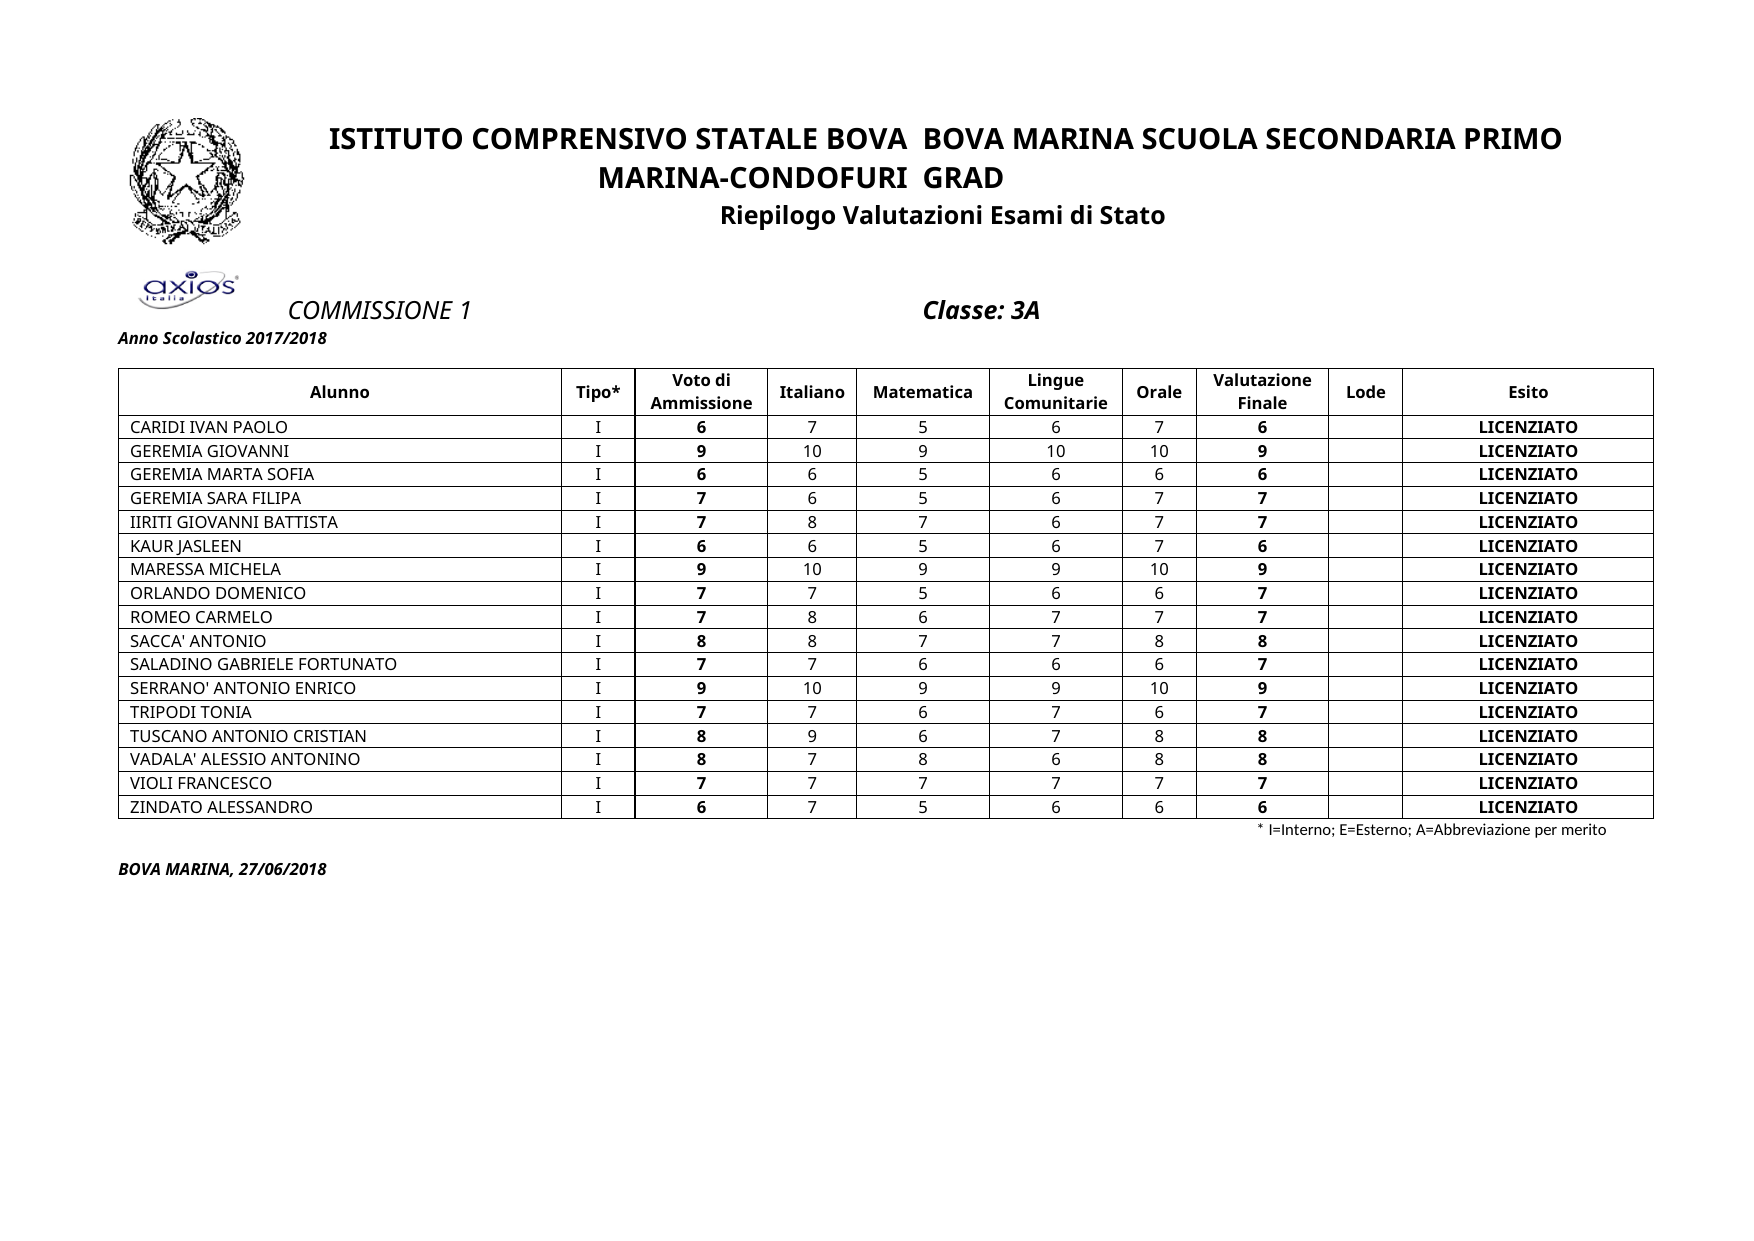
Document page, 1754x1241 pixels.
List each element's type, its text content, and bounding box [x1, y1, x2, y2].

table_cell [1329, 534, 1402, 557]
table_cell 6 [1123, 701, 1196, 723]
table_cell 6 [990, 748, 1122, 771]
table_cell 6 [768, 534, 856, 557]
table_cell 7 [1123, 416, 1196, 438]
table_cell TRIPODI TONIA [119, 701, 561, 723]
table_cell 6 [857, 724, 989, 747]
table_cell 7 [768, 701, 856, 723]
table_cell 6 [990, 534, 1122, 557]
table_cell 9 [990, 677, 1122, 699]
table_cell 7 [636, 487, 767, 509]
table_cell 7 [768, 582, 856, 604]
table_cell [1329, 748, 1402, 771]
table_cell 7 [768, 772, 856, 794]
table_cell SERRANO' ANTONIO ENRICO [119, 677, 561, 699]
table_cell LICENZIATO [1403, 701, 1653, 723]
table_cell [1329, 511, 1402, 533]
table_cell 9 [636, 558, 767, 581]
table_cell I [562, 487, 634, 509]
table_cell LICENZIATO [1403, 796, 1653, 818]
table_cell SALADINO GABRIELE FORTUNATO [119, 653, 561, 676]
table_cell 7 [768, 748, 856, 771]
table_cell I [562, 796, 634, 818]
table_cell 6 [636, 416, 767, 438]
table_header BOVA MARINA SCUOLA SECONDARIA PRIMO GRAD [915, 118, 1605, 197]
table_cell GEREMIA SARA FILIPA [119, 487, 561, 509]
table_cell 6 [636, 534, 767, 557]
table_cell 7 [1123, 606, 1196, 628]
table_cell 7 [1123, 772, 1196, 794]
table_cell 6 [857, 701, 989, 723]
table_cell 8 [636, 629, 767, 652]
table_cell CARIDI IVAN PAOLO [119, 416, 561, 438]
table_cell [1329, 677, 1402, 699]
table_cell LICENZIATO [1403, 582, 1653, 604]
table_cell 7 [768, 416, 856, 438]
table_cell 10 [1123, 558, 1196, 581]
table_cell 7 [768, 796, 856, 818]
table_cell 7 [768, 653, 856, 676]
table_header Alunno [119, 369, 561, 414]
table_cell [1329, 439, 1402, 462]
table_cell I [562, 582, 634, 604]
table_cell 8 [768, 511, 856, 533]
table_cell [1329, 701, 1402, 723]
table_cell 6 [1123, 582, 1196, 604]
table_cell [1329, 796, 1402, 818]
table_cell I [562, 439, 634, 462]
table_cell KAUR JASLEEN [119, 534, 561, 557]
table_cell 6 [1123, 463, 1196, 486]
table_cell 7 [636, 582, 767, 604]
table_cell LICENZIATO [1403, 439, 1653, 462]
table_header Esito [1403, 369, 1653, 414]
table_cell LICENZIATO [1403, 463, 1653, 486]
table_cell LICENZIATO [1403, 772, 1653, 794]
table_header Lingue Comunitarie [990, 369, 1122, 414]
table_cell I [562, 534, 634, 557]
table_cell 7 [1123, 511, 1196, 533]
table_cell 7 [1197, 701, 1328, 723]
table_cell 6 [990, 487, 1122, 509]
table_cell 6 [990, 796, 1122, 818]
table_header Italiano [768, 369, 856, 414]
table_cell I [562, 748, 634, 771]
table_cell LICENZIATO [1403, 748, 1653, 771]
text * I=Interno; E=Esterno; A=Abbreviazione per merito [118, 819, 1606, 839]
text Anno Scolastico 2017/2018 [118, 327, 1606, 349]
table_cell 5 [857, 796, 989, 818]
table_cell MARESSA MICHELA [119, 558, 561, 581]
table_cell 7 [990, 606, 1122, 628]
table_header Orale [1123, 369, 1196, 414]
table_cell 7 [990, 772, 1122, 794]
table_cell 7 [990, 701, 1122, 723]
table_cell 9 [857, 558, 989, 581]
table_cell 6 [768, 463, 856, 486]
picture [135, 269, 239, 310]
table_cell 8 [857, 748, 989, 771]
table_cell 10 [768, 439, 856, 462]
table_cell 9 [768, 724, 856, 747]
table_cell 6 [1123, 653, 1196, 676]
table_cell COMMISSIONE 1 [280, 293, 915, 327]
table_cell LICENZIATO [1403, 534, 1653, 557]
table_cell 10 [1123, 677, 1196, 699]
table_cell 5 [857, 487, 989, 509]
table_cell I [562, 724, 634, 747]
table_cell 8 [768, 606, 856, 628]
table_cell [1329, 606, 1402, 628]
table_cell 7 [1197, 487, 1328, 509]
table_header Lode [1329, 369, 1402, 414]
table_cell I [562, 606, 634, 628]
table_cell 9 [857, 677, 989, 699]
table_header Matematica [857, 369, 989, 414]
table_cell 6 [1123, 796, 1196, 818]
table_cell 6 [1197, 463, 1328, 486]
table_header ISTITUTO COMPRENSIVO STATALE BOVA MARINA-CONDOFURI [280, 118, 915, 197]
table_cell LICENZIATO [1403, 487, 1653, 509]
table_cell 8 [1197, 748, 1328, 771]
table_cell [1329, 629, 1402, 652]
table_cell 5 [857, 463, 989, 486]
table_cell I [562, 629, 634, 652]
table_cell 10 [768, 677, 856, 699]
table_cell 8 [1123, 748, 1196, 771]
table_cell 6 [1197, 416, 1328, 438]
table_cell 6 [768, 487, 856, 509]
table_cell 7 [1123, 487, 1196, 509]
table_cell 7 [1197, 772, 1328, 794]
table_cell TUSCANO ANTONIO CRISTIAN [119, 724, 561, 747]
table_cell ORLANDO DOMENICO [119, 582, 561, 604]
table_cell 10 [768, 558, 856, 581]
table_cell 6 [636, 796, 767, 818]
table_cell LICENZIATO [1403, 606, 1653, 628]
table_cell ZINDATO ALESSANDRO [119, 796, 561, 818]
table_cell 7 [636, 653, 767, 676]
table_cell 9 [1197, 677, 1328, 699]
table_cell 5 [857, 534, 989, 557]
table_cell SACCA' ANTONIO [119, 629, 561, 652]
table_cell 6 [857, 606, 989, 628]
table_cell [1329, 463, 1402, 486]
table_cell 7 [636, 606, 767, 628]
table_cell I [562, 653, 634, 676]
table_cell 7 [1123, 534, 1196, 557]
table_cell LICENZIATO [1403, 724, 1653, 747]
table_cell 8 [1197, 724, 1328, 747]
table_cell [1329, 582, 1402, 604]
table_cell 6 [1197, 796, 1328, 818]
table_cell 9 [1197, 558, 1328, 581]
table_header Voto di Ammissione [636, 369, 767, 414]
table_cell I [562, 511, 634, 533]
table_cell IIRITI GIOVANNI BATTISTA [119, 511, 561, 533]
table_cell GEREMIA GIOVANNI [119, 439, 561, 462]
text BOVA MARINA, 27/06/2018 [118, 858, 1606, 881]
table_cell 9 [857, 439, 989, 462]
table_cell LICENZIATO [1403, 416, 1653, 438]
table_cell 7 [990, 629, 1122, 652]
table_cell I [562, 701, 634, 723]
table_cell 8 [636, 724, 767, 747]
table_cell [1329, 724, 1402, 747]
table_header Tipo* [562, 369, 634, 414]
table_cell 8 [636, 748, 767, 771]
table_cell 6 [990, 416, 1122, 438]
table_cell 7 [1197, 511, 1328, 533]
table_cell LICENZIATO [1403, 629, 1653, 652]
table_cell 7 [1197, 606, 1328, 628]
table_cell 7 [1197, 653, 1328, 676]
table_cell LICENZIATO [1403, 677, 1653, 699]
table_cell 9 [636, 677, 767, 699]
table_cell 6 [990, 653, 1122, 676]
table_cell I [562, 772, 634, 794]
table_cell 5 [857, 416, 989, 438]
table_header [118, 118, 280, 327]
table_cell Riepilogo Valutazioni Esami di Stato [280, 198, 1605, 293]
table_cell [1329, 772, 1402, 794]
table_cell 9 [1197, 439, 1328, 462]
table_cell 7 [857, 772, 989, 794]
table_cell I [562, 677, 634, 699]
table_cell 6 [990, 582, 1122, 604]
table_cell 8 [768, 629, 856, 652]
table_cell [1329, 487, 1402, 509]
table_header Valutazione Finale [1197, 369, 1328, 414]
table_cell 9 [636, 439, 767, 462]
table_cell VIOLI FRANCESCO [119, 772, 561, 794]
table_cell 6 [1197, 534, 1328, 557]
table_cell 10 [1123, 439, 1196, 462]
table_cell LICENZIATO [1403, 558, 1653, 581]
table_cell LICENZIATO [1403, 653, 1653, 676]
table_cell [1329, 558, 1402, 581]
table_cell 9 [990, 558, 1122, 581]
table_cell 8 [1123, 629, 1196, 652]
table_cell 7 [636, 701, 767, 723]
table_cell VADALA' ALESSIO ANTONINO [119, 748, 561, 771]
table_cell LICENZIATO [1403, 511, 1653, 533]
table_cell [1329, 653, 1402, 676]
picture [125, 118, 248, 248]
table_cell 7 [857, 629, 989, 652]
table_cell 6 [990, 511, 1122, 533]
table_cell 10 [990, 439, 1122, 462]
table_cell [1329, 416, 1402, 438]
table_cell 7 [857, 511, 989, 533]
table_cell 7 [636, 511, 767, 533]
table_cell 7 [990, 724, 1122, 747]
table_cell I [562, 558, 634, 581]
table_cell ROMEO CARMELO [119, 606, 561, 628]
table_cell 5 [857, 582, 989, 604]
table_cell 6 [857, 653, 989, 676]
table_cell 6 [990, 463, 1122, 486]
table_cell I [562, 416, 634, 438]
table_cell 8 [1197, 629, 1328, 652]
table_cell I [562, 463, 634, 486]
table_cell 7 [1197, 582, 1328, 604]
table_cell 7 [636, 772, 767, 794]
table_cell 8 [1123, 724, 1196, 747]
table_cell 6 [636, 463, 767, 486]
table_cell Classe: 3A [915, 293, 1605, 327]
table_cell GEREMIA MARTA SOFIA [119, 463, 561, 486]
